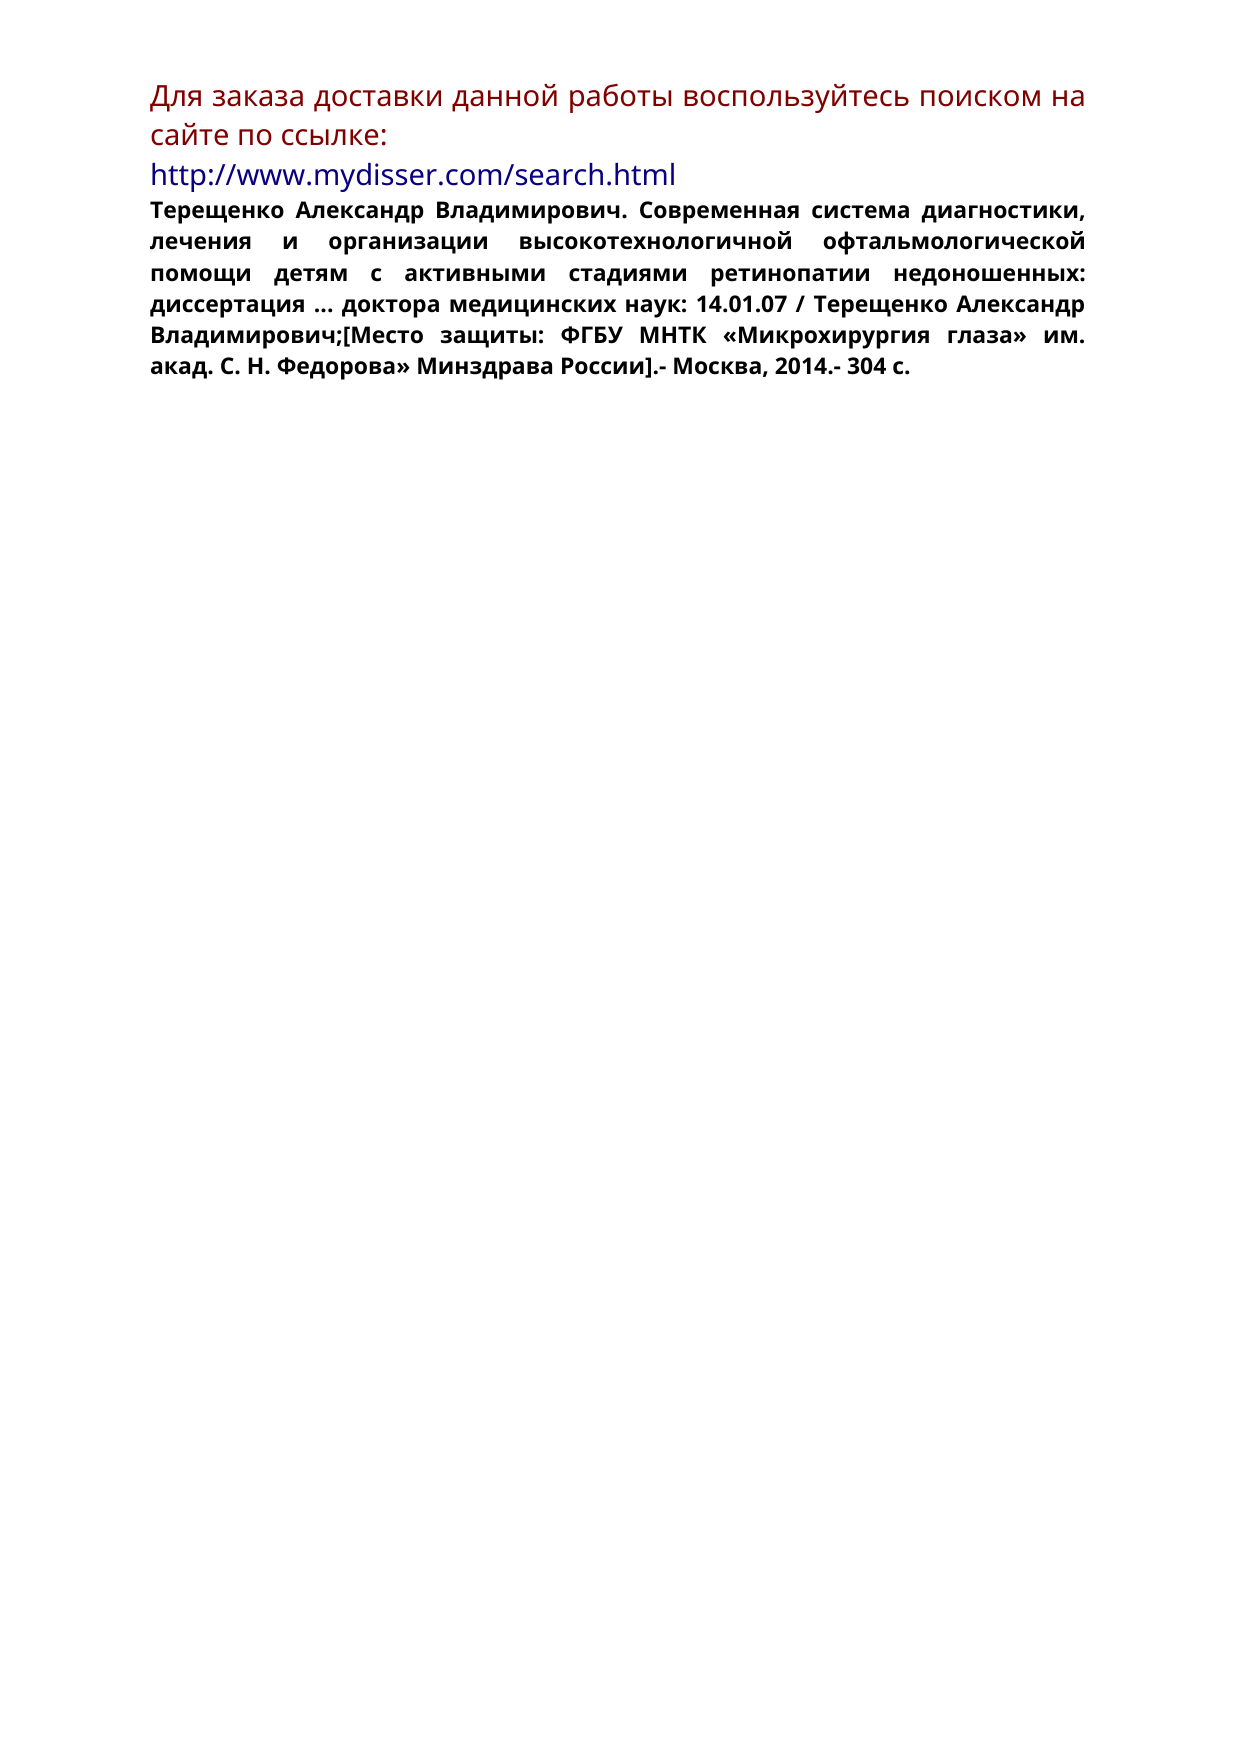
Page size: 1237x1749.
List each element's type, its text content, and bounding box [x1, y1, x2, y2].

text Терещенко Александр Владимирович. Современная система диагностики, лечения и организации высокотехнологичной офтальмологической помощи детям с активными стадиями ретинопатии недоношенных: диссертация ... доктора медицинских наук: 14.01.07 / Терещенко Александр Владимирович;[Место защиты: ФГБУ МНТК «Микрохирургия глаза» им. акад. С. Н. Федорова» Минздрава России].- Москва, 2014.- 304 с. [150, 194, 1086, 382]
